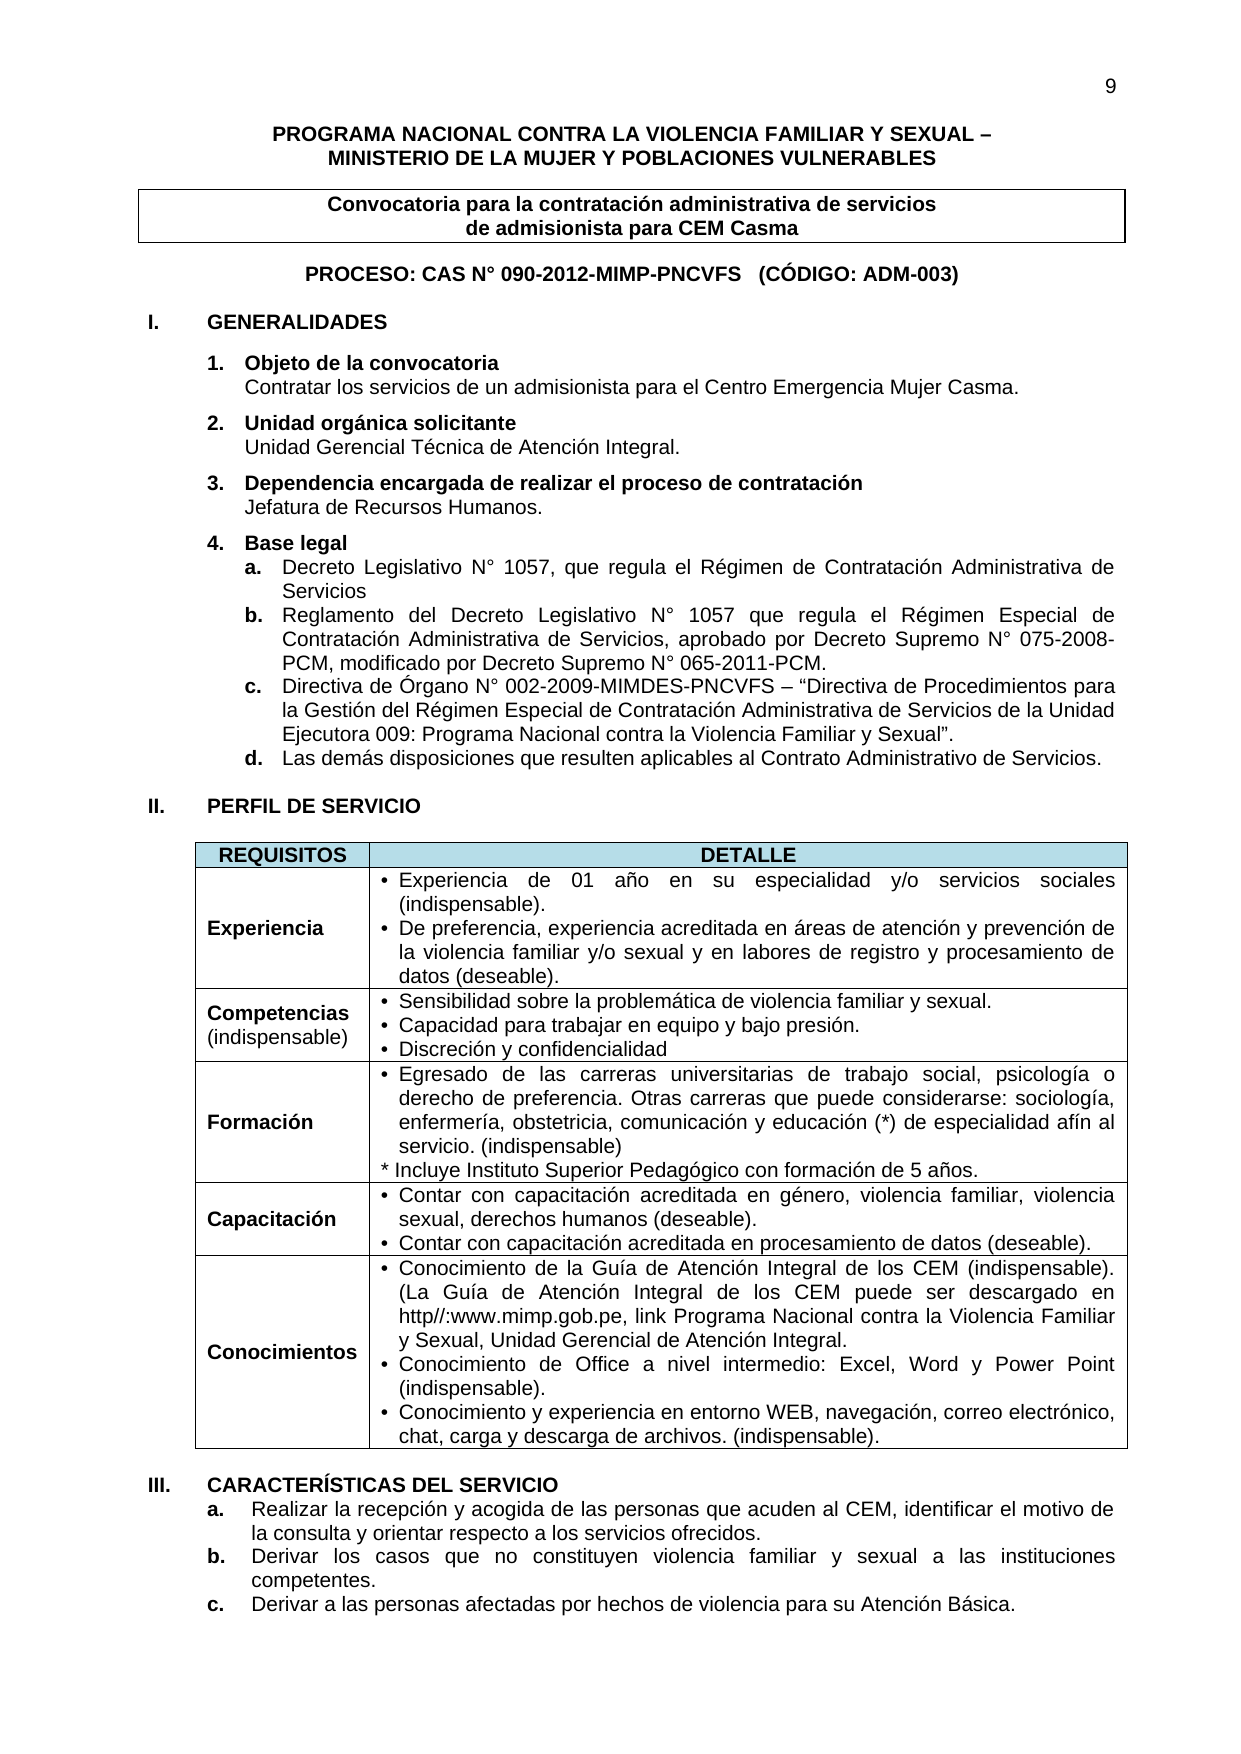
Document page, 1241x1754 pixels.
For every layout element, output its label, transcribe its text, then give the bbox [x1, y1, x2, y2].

table_header REQUISITOS [196, 843, 369, 867]
list Dependencia encargada de realizar el proceso de contratación [207, 471, 1116, 495]
list Base legal [207, 531, 1116, 554]
list Contratar los servicios de un admisionista para el Centro Emergencia Mujer Casma. [244, 375, 1116, 399]
text Convocatoria para la contratación administrativa de servicios [139, 190, 1124, 213]
table_cell • Conocimiento de la Guía de Atención Integral de los CEM (indispensable). (La Guía de Atención Integral de los CEM puede ser descargado en http//:www.mimp.gob.pe, link Programa Nacional contra la Violencia Familiar y Sexual, Unidad Gerencial de Atención Integral. • Conocimiento de Office a nivel intermedio: Excel, Word y Power Point (indispensable). • Conocimiento y experiencia en entorno WEB, navegación, correo electrónico, chat, carga y descarga de archivos. (indispensable). [370, 1256, 1127, 1447]
text PROCESO: CAS N° 090-2012-MIMP-PNCVFS (CÓDIGO: ADM-003) [148, 262, 1116, 286]
table_header DETALLE [370, 843, 1127, 867]
table_cell Formación [196, 1062, 369, 1182]
list Realizar la recepción y acogida de las personas que acuden al CEM, identificar el motivo de la consulta y orientar respecto a los servicios ofrecidos. [207, 1496, 1116, 1544]
table_cell Competencias (indispensable) [196, 989, 369, 1061]
table_cell Conocimientos [196, 1256, 369, 1447]
text de admisionista para CEM Casma [139, 213, 1124, 242]
list Jefatura de Recursos Humanos. [244, 495, 1116, 519]
list Unidad Gerencial Técnica de Atención Integral. [244, 435, 1116, 459]
text PROGRAMA NACIONAL CONTRA LA VIOLENCIA FAMILIAR Y SEXUAL – [148, 122, 1116, 146]
table_cell • Sensibilidad sobre la problemática de violencia familiar y sexual. • Capacidad para trabajar en equipo y bajo presión. • Discreción y confidencialidad [370, 989, 1127, 1061]
list GENERALIDADES [148, 310, 1116, 334]
list CARACTERÍSTICAS DEL SERVICIO [148, 1472, 1116, 1496]
list Derivar a las personas afectadas por hechos de violencia para su Atención Básica. [207, 1592, 1116, 1616]
list Objeto de la convocatoria [207, 351, 1116, 375]
list Derivar los casos que no constituyen violencia familiar y sexual a las instituciones competentes. [207, 1544, 1116, 1592]
list Decreto Legislativo N° 1057, que regula el Régimen de Contratación Administrativa de Servicios [244, 554, 1116, 602]
list Reglamento del Decreto Legislativo N° 1057 que regula el Régimen Especial de Contratación Administrativa de Servicios, aprobado por Decreto Supremo N° 075-2008-PCM, modificado por Decreto Supremo N° 065-2011-PCM. [244, 602, 1116, 674]
list Directiva de Órgano N° 002-2009-MIMDES-PNCVFS – “Directiva de Procedimientos para la Gestión del Régimen Especial de Contratación Administrativa de Servicios de la Unidad Ejecutora 009: Programa Nacional contra la Violencia Familiar y Sexual”. [244, 674, 1116, 746]
table_cell Capacitación [196, 1183, 369, 1255]
text MINISTERIO DE LA MUJER Y POBLACIONES VULNERABLES [148, 146, 1116, 170]
table_cell Experiencia [196, 868, 369, 988]
table_cell • Contar con capacitación acreditada en género, violencia familiar, violencia sexual, derechos humanos (deseable). • Contar con capacitación acreditada en procesamiento de datos (deseable). [370, 1183, 1127, 1255]
list PERFIL DE SERVICIO [148, 794, 1116, 818]
list Las demás disposiciones que resulten aplicables al Contrato Administrativo de Servicios. [244, 746, 1116, 770]
table_cell • Egresado de las carreras universitarias de trabajo social, psicología o derecho de preferencia. Otras carreras que puede considerarse: sociología, enfermería, obstetricia, comunicación y educación (*) de especialidad afín al servicio. (indispensable) * Incluye Instituto Superior Pedagógico con formación de 5 años. [370, 1062, 1127, 1182]
list Unidad orgánica solicitante [207, 411, 1116, 435]
table_cell • Experiencia de 01 año en su especialidad y/o servicios sociales (indispensable). • De preferencia, experiencia acreditada en áreas de atención y prevención de la violencia familiar y/o sexual y en labores de registro y procesamiento de datos (deseable). [370, 868, 1127, 988]
